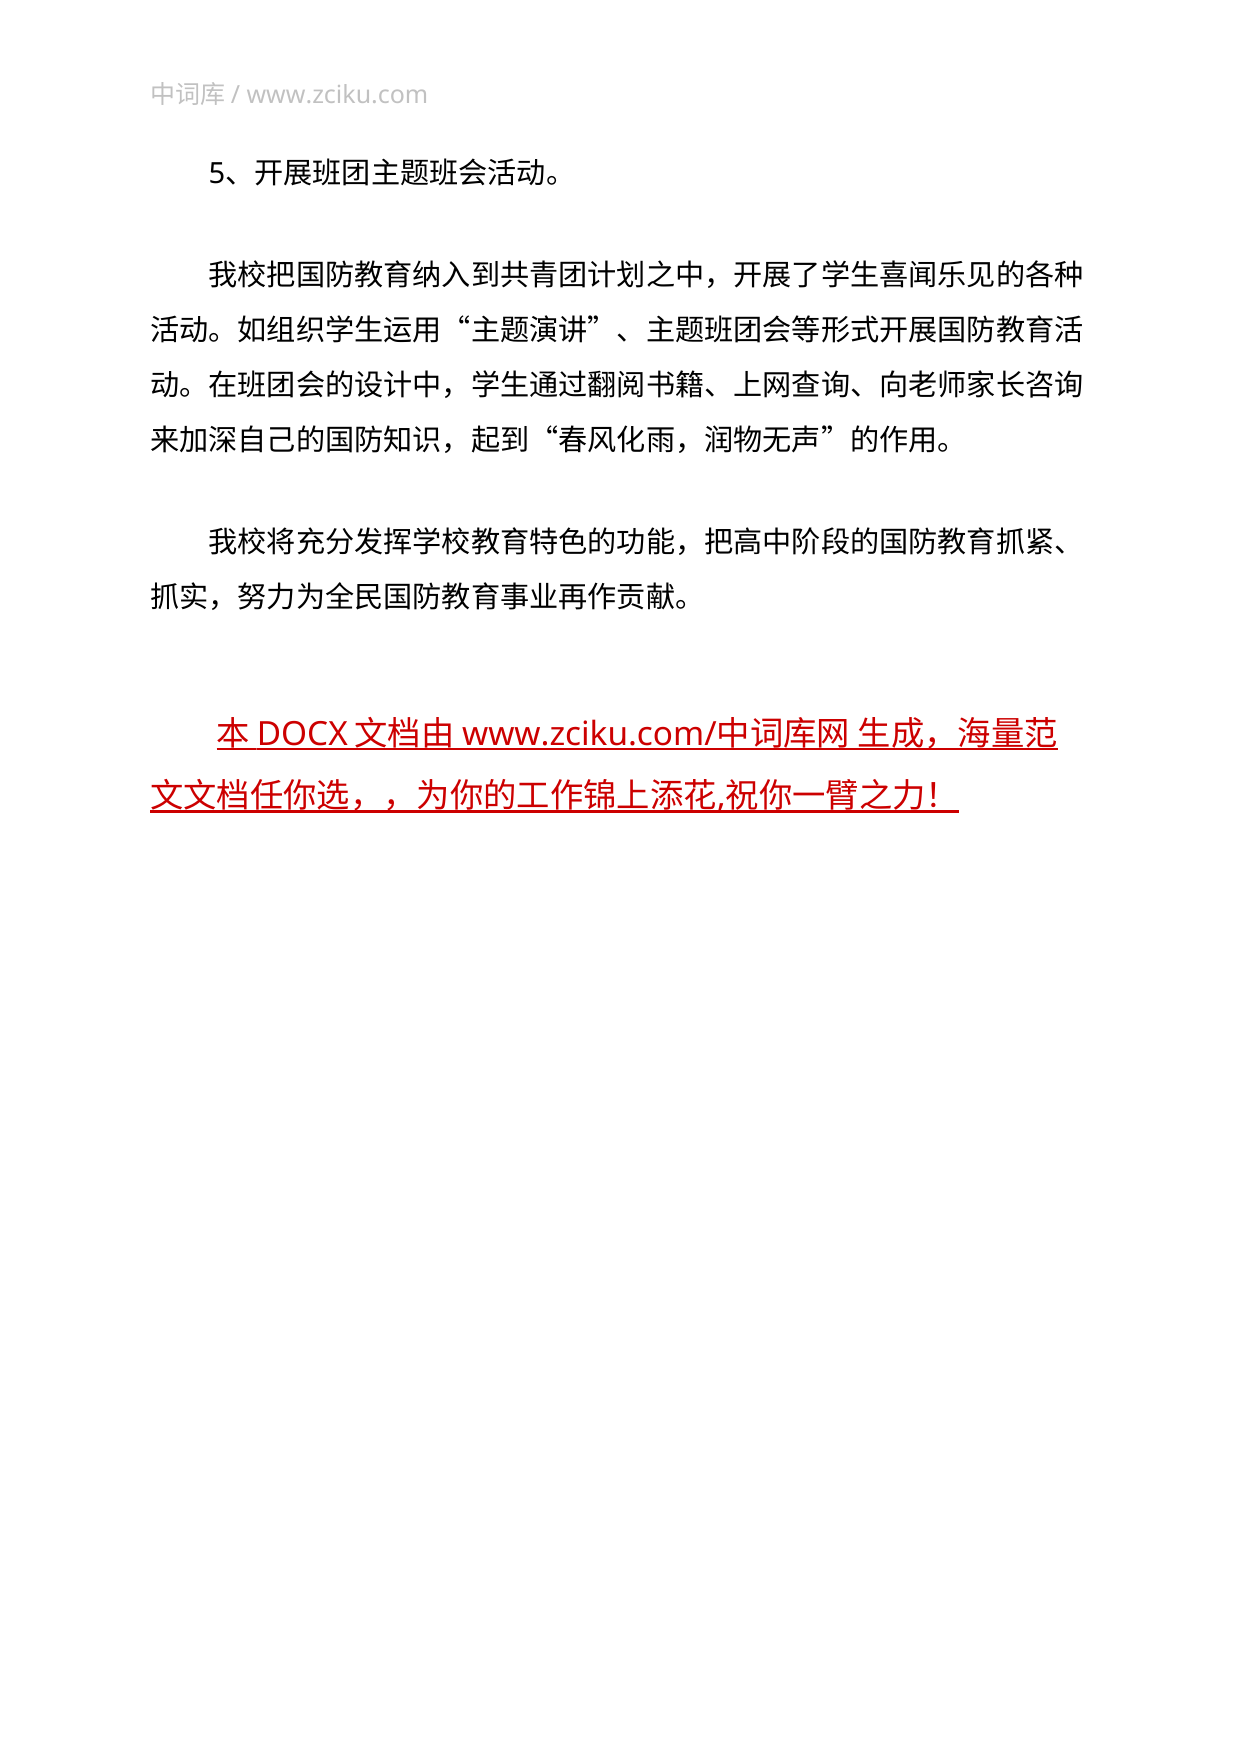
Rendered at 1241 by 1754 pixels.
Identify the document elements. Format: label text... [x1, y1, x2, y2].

text 本DOCX文档由 www.zciku.com/中词库网 生成，海量范文文档任你选，，为你的工作锦上添花,祝你一臂之力！ [150, 706, 1090, 818]
text 我校将充分发挥学校教育特色的功能，把高中阶段的国防教育抓紧、抓实，努力为全民国防教育事业再作贡献。 [150, 518, 1090, 616]
text 我校把国防教育纳入到共青团计划之中，开展了学生喜闻乐见的各种活动。如组织学生运用“主题演讲”、主题班团会等形式开展国防教育活动。在班团会的设计中，学生通过翻阅书籍、上网查询、向老师家长咨询来加深自己的国防知识，起到“春风化雨，润物无声”的作用。 [150, 252, 1090, 459]
text 5、开展班团主题班会活动。 [150, 150, 1090, 192]
